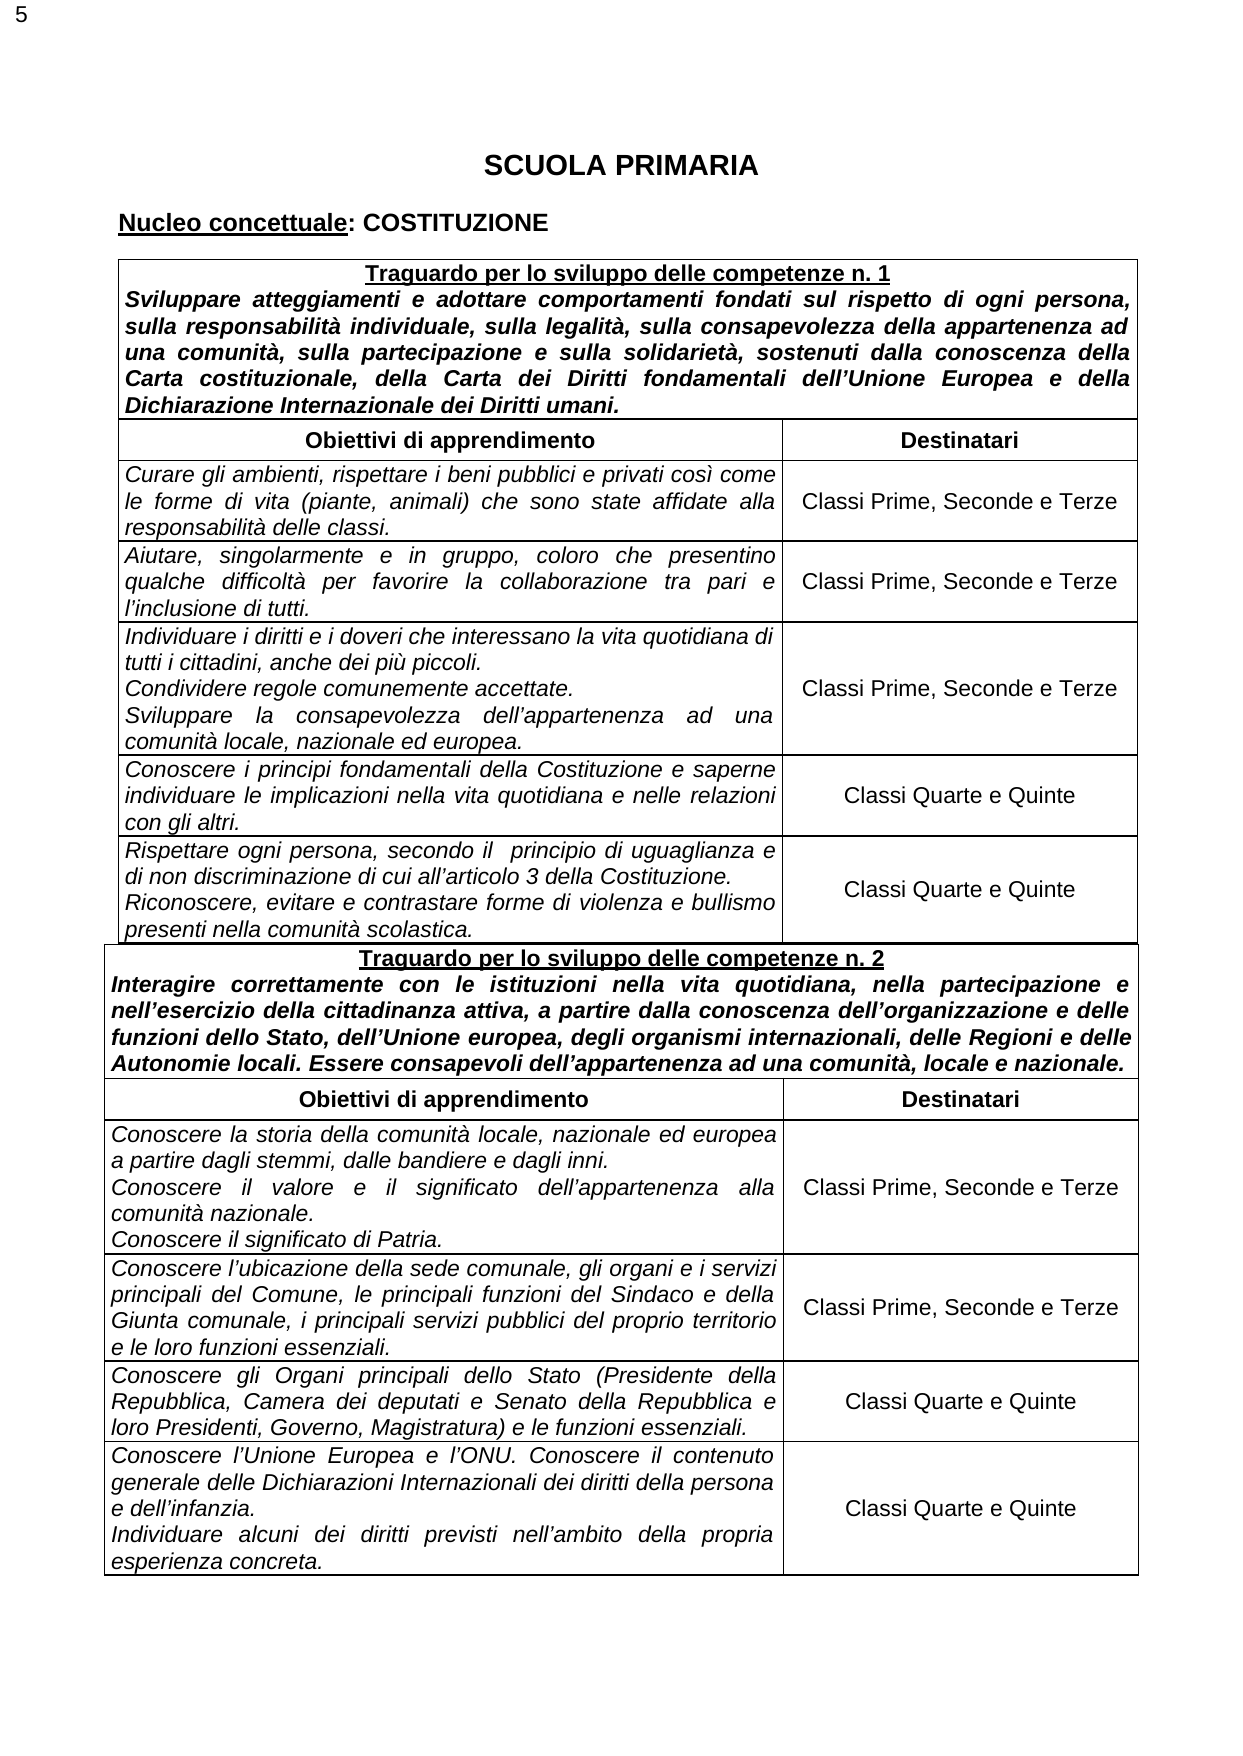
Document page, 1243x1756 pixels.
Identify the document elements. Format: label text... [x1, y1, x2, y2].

table_cell Obiettivi di apprendimento [119, 420, 782, 460]
table_cell Conoscere i principi fondamentali della Costituzione e saperne individuare le implicazioni nella vita quotidiana e nelle relazioni con gli altri. [119, 756, 782, 835]
table_cell Classi Prime, Seconde e Terze [784, 1121, 1138, 1253]
table_header Traguardo per lo sviluppo delle competenze n. 1 Sviluppare atteggiamenti e adottare comportamenti fondati sul rispetto di ogni persona, sulla responsabilità individuale, sulla legalità, sulla consapevolezza della appartenenza ad una comunità, sulla partecipazione e sulla solidarietà, sostenuti dalla conoscenza della Carta costituzionale, della Carta dei Diritti fondamentali dell’Unione Europea e della Dichiarazione Internazionale dei Diritti umani. [119, 260, 1137, 418]
table_cell Conoscere l’ubicazione della sede comunale, gli organi e i servizi principali del Comune, le principali funzioni del Sindaco e della Giunta comunale, i principali servizi pubblici del proprio territorio e le loro funzioni essenziali. [105, 1255, 783, 1360]
table_cell Curare gli ambienti, rispettare i beni pubblici e privati così come le forme di vita (piante, animali) che sono state affidate alla responsabilità delle classi. [119, 461, 782, 540]
table_header Traguardo per lo sviluppo delle competenze n. 2 Interagire correttamente con le istituzioni nella vita quotidiana, nella partecipazione e nell’esercizio della cittadinanza attiva, a partire dalla conoscenza dell’organizzazione e delle funzioni dello Stato, dell’Unione europea, degli organismi internazionali, delle Regioni e delle Autonomie locali. Essere consapevoli dell’appartenenza ad una comunità, locale e nazionale. [105, 945, 1138, 1078]
table_cell Obiettivi di apprendimento [105, 1079, 783, 1119]
table_cell Classi Quarte e Quinte [784, 1362, 1138, 1441]
text SCUOLA PRIMARIA [118, 147, 1124, 181]
table_cell Destinatari [784, 1079, 1138, 1119]
table_cell Classi Prime, Seconde e Terze [783, 461, 1137, 540]
table_cell Classi Quarte e Quinte [784, 1442, 1138, 1574]
table_cell Rispettare ogni persona, secondo il principio di uguaglianza e di non discriminazione di cui all’articolo 3 della Costituzione. Riconoscere, evitare e contrastare forme di violenza e bullismo presenti nella comunità scolastica. [119, 837, 782, 942]
table_cell Classi Quarte e Quinte [783, 756, 1137, 835]
table_cell Aiutare, singolarmente e in gruppo, coloro che presentino qualche difficoltà per favorire la collaborazione tra pari e l’inclusione di tutti. [119, 542, 782, 621]
table_cell Classi Prime, Seconde e Terze [783, 623, 1137, 754]
table_cell Classi Prime, Seconde e Terze [783, 542, 1137, 621]
table_cell Classi Prime, Seconde e Terze [784, 1255, 1138, 1360]
table_cell Classi Quarte e Quinte [783, 837, 1137, 942]
table_cell Conoscere la storia della comunità locale, nazionale ed europea a partire dagli stemmi, dalle bandiere e dagli inni. Conoscere il valore e il significato dell’appartenenza alla comunità nazionale. Conoscere il significato di Patria. [105, 1121, 783, 1253]
table_cell Individuare i diritti e i doveri che interessano la vita quotidiana di tutti i cittadini, anche dei più piccoli. Condividere regole comunemente accettate. Sviluppare la consapevolezza dell’appartenenza ad una comunità locale, nazionale ed europea. [119, 623, 782, 754]
table_cell Conoscere l’Unione Europea e l’ONU. Conoscere il contenuto generale delle Dichiarazioni Internazionali dei diritti della persona e dell’infanzia. Individuare alcuni dei diritti previsti nell’ambito della propria esperienza concreta. [105, 1442, 783, 1574]
table_cell Destinatari [783, 420, 1137, 460]
table_cell Conoscere gli Organi principali dello Stato (Presidente della Repubblica, Camera dei deputati e Senato della Repubblica e loro Presidenti, Governo, Magistratura) e le funzioni essenziali. [105, 1362, 783, 1441]
text Nucleo concettuale: COSTITUZIONE [118, 208, 1124, 237]
